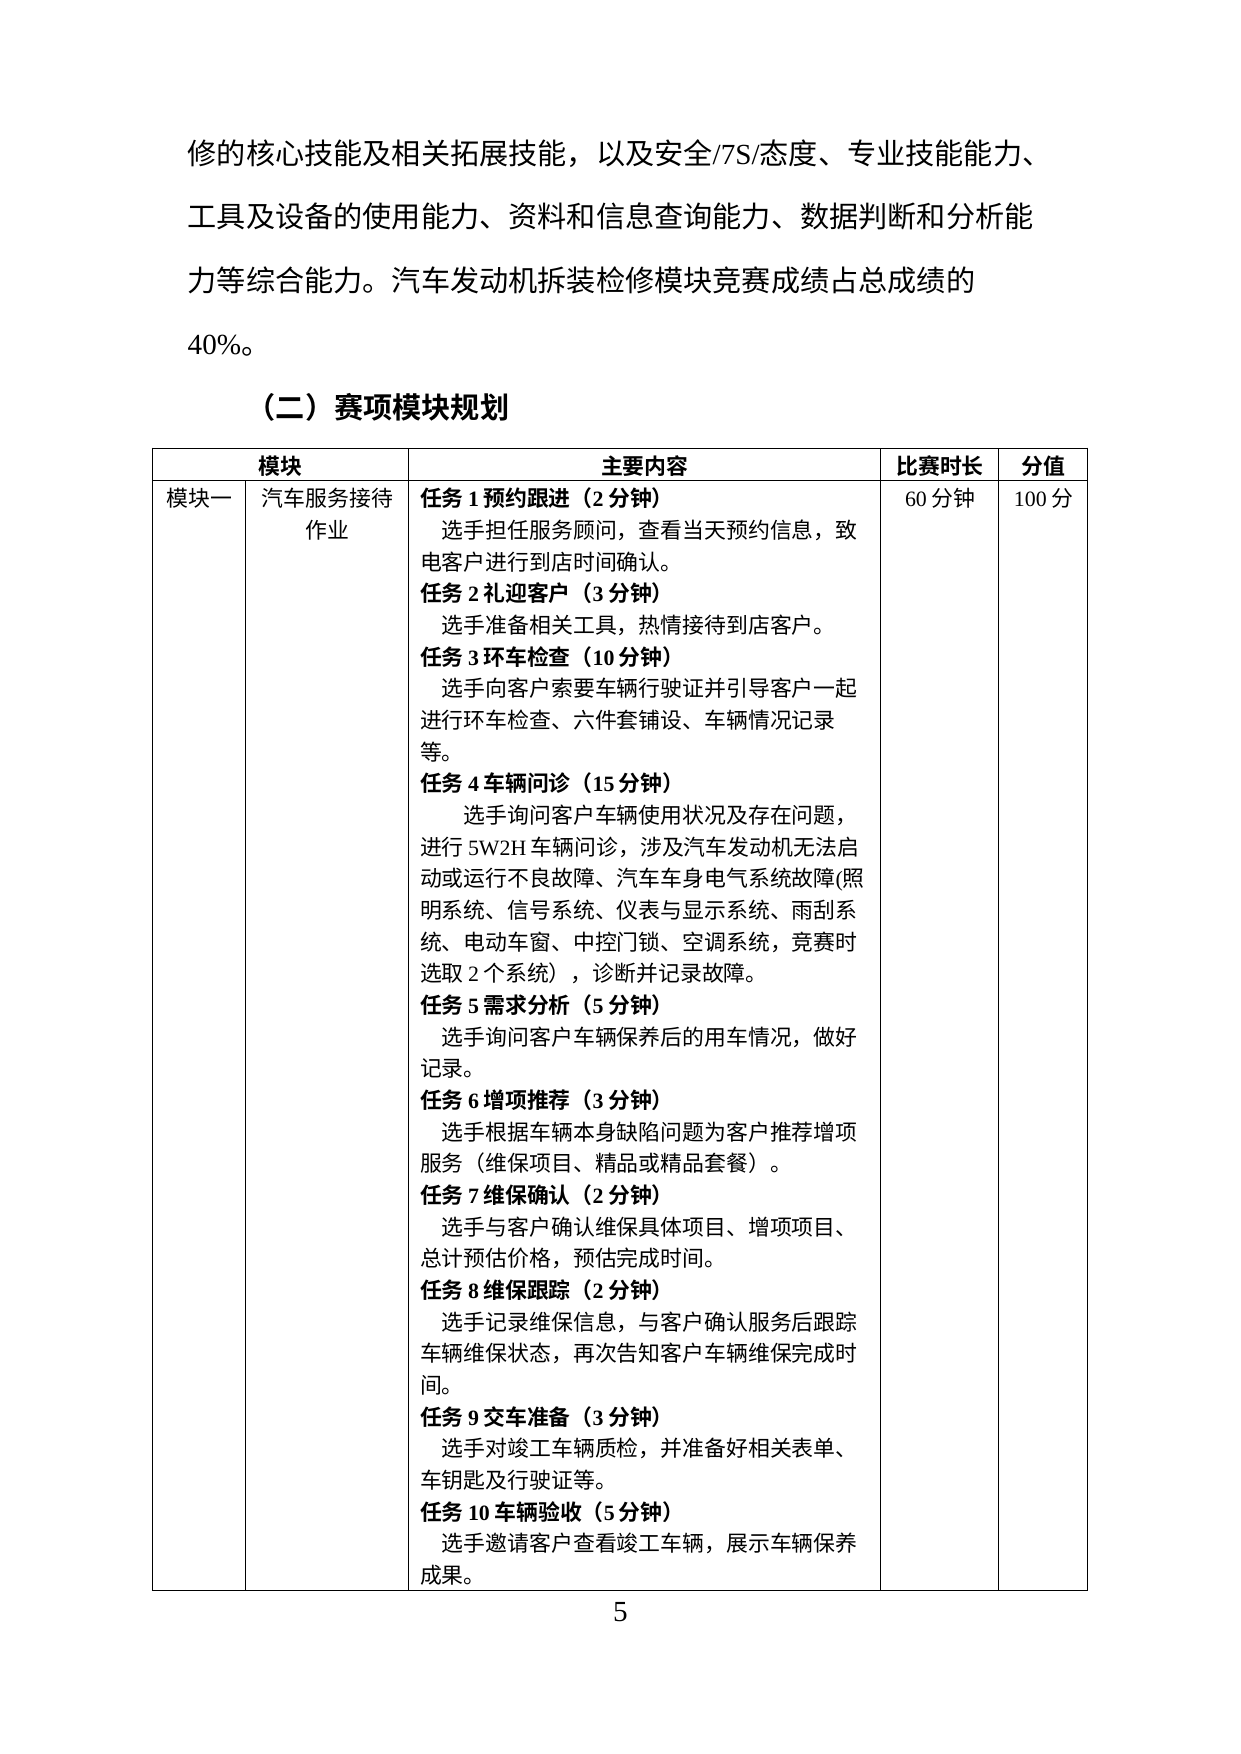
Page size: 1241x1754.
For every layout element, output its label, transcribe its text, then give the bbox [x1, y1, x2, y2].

table_cell 60分钟 [881, 481, 998, 1590]
text （二）赛项模块规划 [187, 384, 1053, 426]
table_header 模块 [153, 449, 408, 480]
table_header 比赛时长 [881, 449, 998, 480]
table_header 分值 [999, 449, 1087, 480]
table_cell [409, 481, 880, 1590]
table_cell 100分 [999, 481, 1087, 1590]
table_header 主要内容 [409, 449, 880, 480]
table_cell 汽车服务接待作业 [246, 481, 408, 1590]
table_cell 模块一 [153, 481, 245, 1590]
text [187, 130, 1053, 363]
